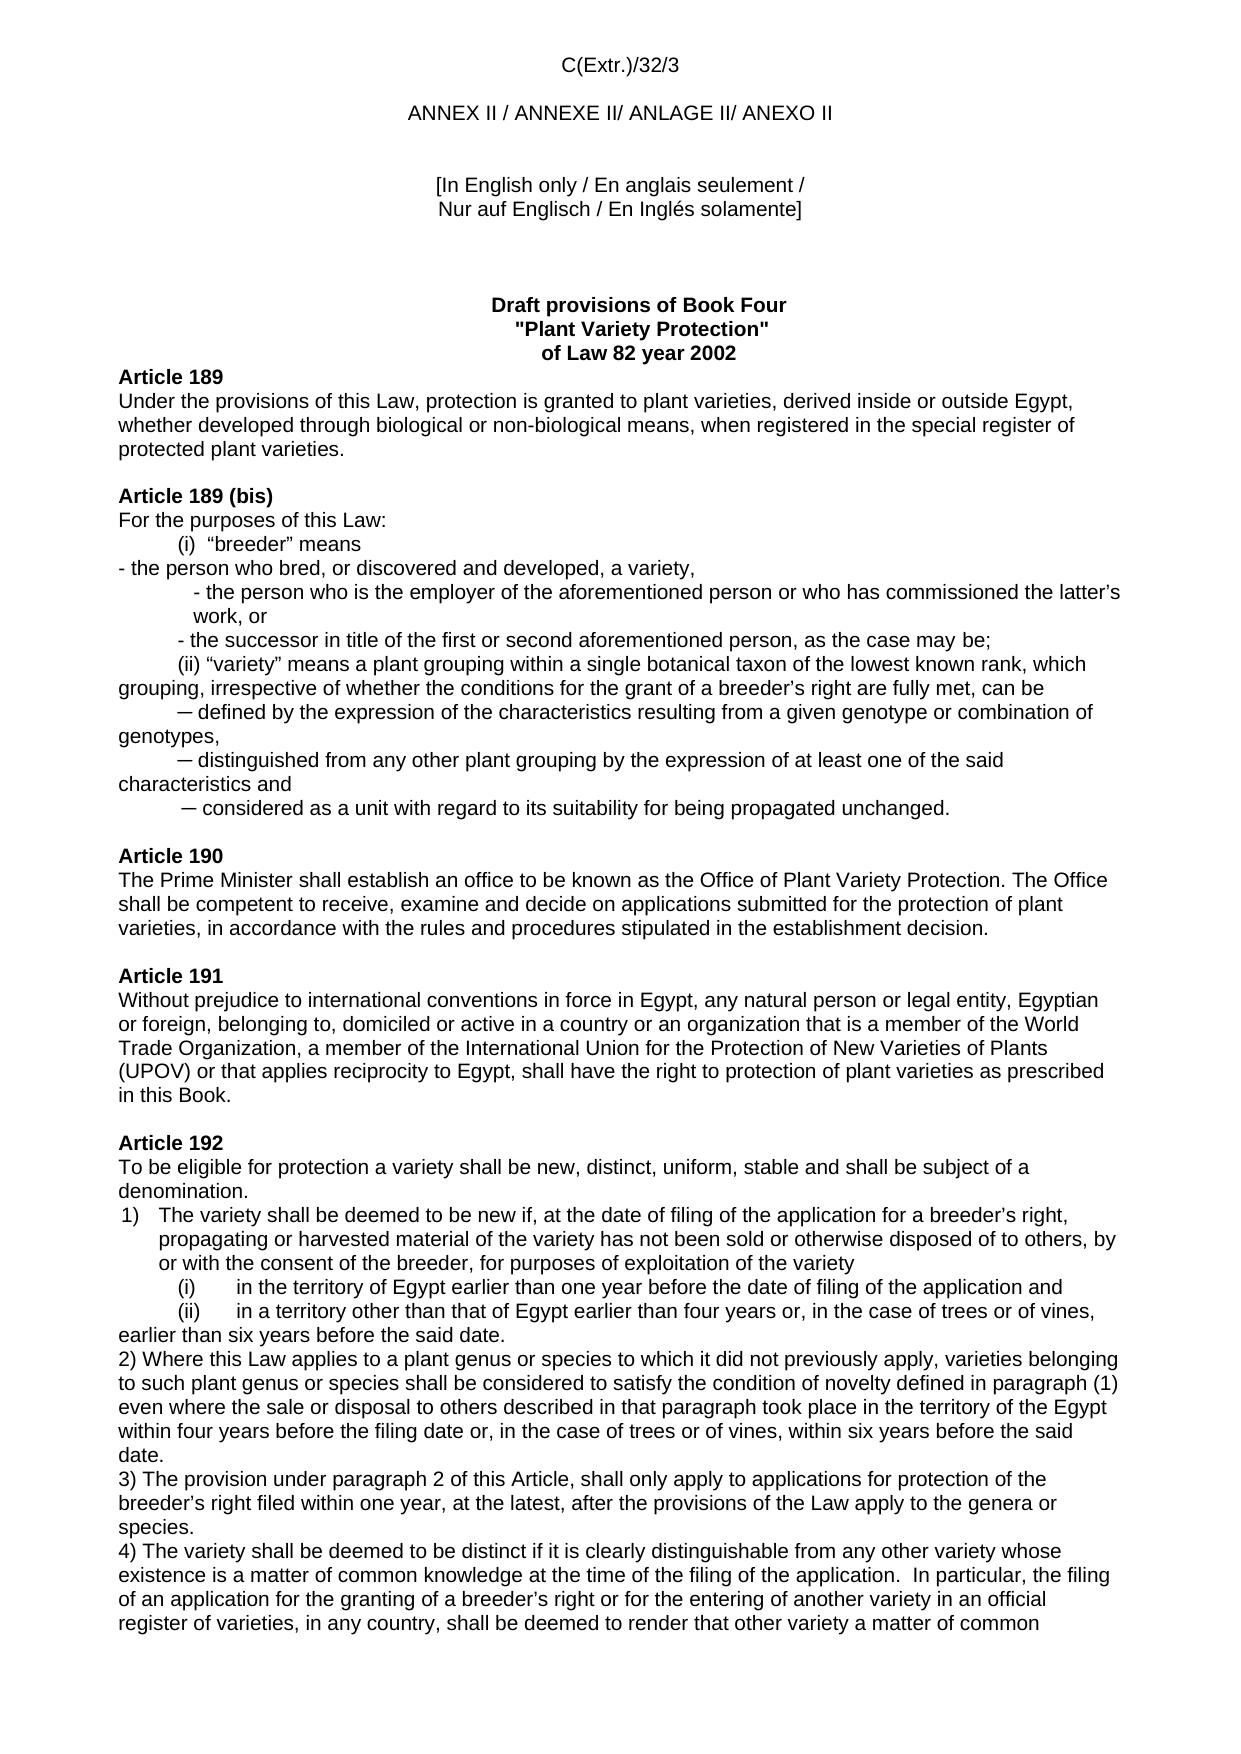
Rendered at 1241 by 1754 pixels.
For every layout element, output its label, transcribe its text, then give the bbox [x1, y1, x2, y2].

text of Law 82 year 2002 [156, 341, 1122, 364]
text (i) “breeder” means [118, 532, 1122, 556]
text Article 191 [118, 963, 1122, 987]
text ─ distinguished from any other plant grouping by the expression of at least one of the said characteristics and [118, 748, 1122, 796]
text ─ considered as a unit with regard to its suitability for being propagated unchanged. [118, 796, 1122, 820]
text Article 189 (bis) [118, 484, 1122, 508]
text Article 192 [118, 1131, 1122, 1155]
text ─ defined by the expression of the characteristics resulting from a given genotype or combination of genotypes, [118, 700, 1122, 748]
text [118, 1538, 1122, 1634]
text [In English only / En anglais seulement / Nur auf Englisch / En Inglés solamente] [118, 173, 1122, 221]
text - the successor in title of the first or second aforementioned person, as the case may be; [118, 628, 1122, 652]
text Without prejudice to international conventions in force in Egypt, any natural person or legal entity, Egyptian or foreign, belonging to, domiciled or active in a country or an organization that is a member of the World Trade Organization, a member of the International Union for the Protection of New Varieties of Plants (UPOV) or that applies reciprocity to Egypt, shall have the right to protection of plant varieties as prescribed in this Book. [118, 987, 1122, 1107]
text - the person who is the employer of the aforementioned person or who has commissioned the latter’s work, or [193, 580, 1122, 628]
text For the purposes of this Law: [118, 508, 1122, 532]
text C(Extr.)/32/3 [118, 53, 1122, 77]
text Under the provisions of this Law, protection is granted to plant varieties, derived inside or outside , whether developed through biological or non-biological means, when registered in the special register of protected plant varieties. [118, 388, 1122, 460]
text 3) The provision under paragraph 2 of this Article, shall only apply to applications for protection of the breeder’s right filed within one year, at the latest, after the provisions of the Law apply to the genera or species. [118, 1467, 1122, 1538]
text - the person who bred, or discovered and developed, a variety, [118, 556, 1122, 580]
list The variety shall be deemed to be new if, at the date of filing of the application for a breeder’s right, propagating or harvested material of the variety has not been sold or otherwise disposed of to others, by or with the consent of the breeder, for purposes of exploitation of the variety [121, 1203, 1122, 1275]
text "Plant Variety Protection" [156, 317, 1122, 341]
text The Prime Minister shall establish an office to be known as the Office of Plant Variety Protection. The Office shall be competent to receive, examine and decide on applications submitted for the protection of plant varieties, in accordance with the rules and procedures stipulated in the establishment decision. [118, 868, 1122, 939]
text 2) Where this Law applies to a plant genus or species to which it did not previously apply, varieties belonging to such plant genus or species shall be considered to satisfy the condition of novelty defined in paragraph (1) even where the sale or disposal to others described in that paragraph took place in the territory of the Egypt within four years before the filing date or, in the case of trees or of vines, within six years before the said date. [118, 1347, 1122, 1467]
text Article 189 [118, 364, 1122, 388]
text (i) in the territory of Egypt earlier than one year before the date of filing of the application and (ii) in a territory other than that of Egypt earlier than four years or, in the case of trees or of vines, earlier than six years before the said date. [118, 1275, 1122, 1347]
text ANNEX II / ANNEXE II/ ANLAGE II/ ANEXO II [118, 101, 1122, 125]
text Article 190 [118, 844, 1122, 868]
text (ii) “variety” means a plant grouping within a single botanical taxon of the lowest known rank, which grouping, irrespective of whether the conditions for the grant of a breeder’s right are fully met, can be [118, 652, 1122, 700]
text To be eligible for protection a variety shall be new, distinct, uniform, stable and shall be subject of a denomination. [118, 1155, 1122, 1203]
text Draft provisions of Book Four [156, 293, 1122, 317]
